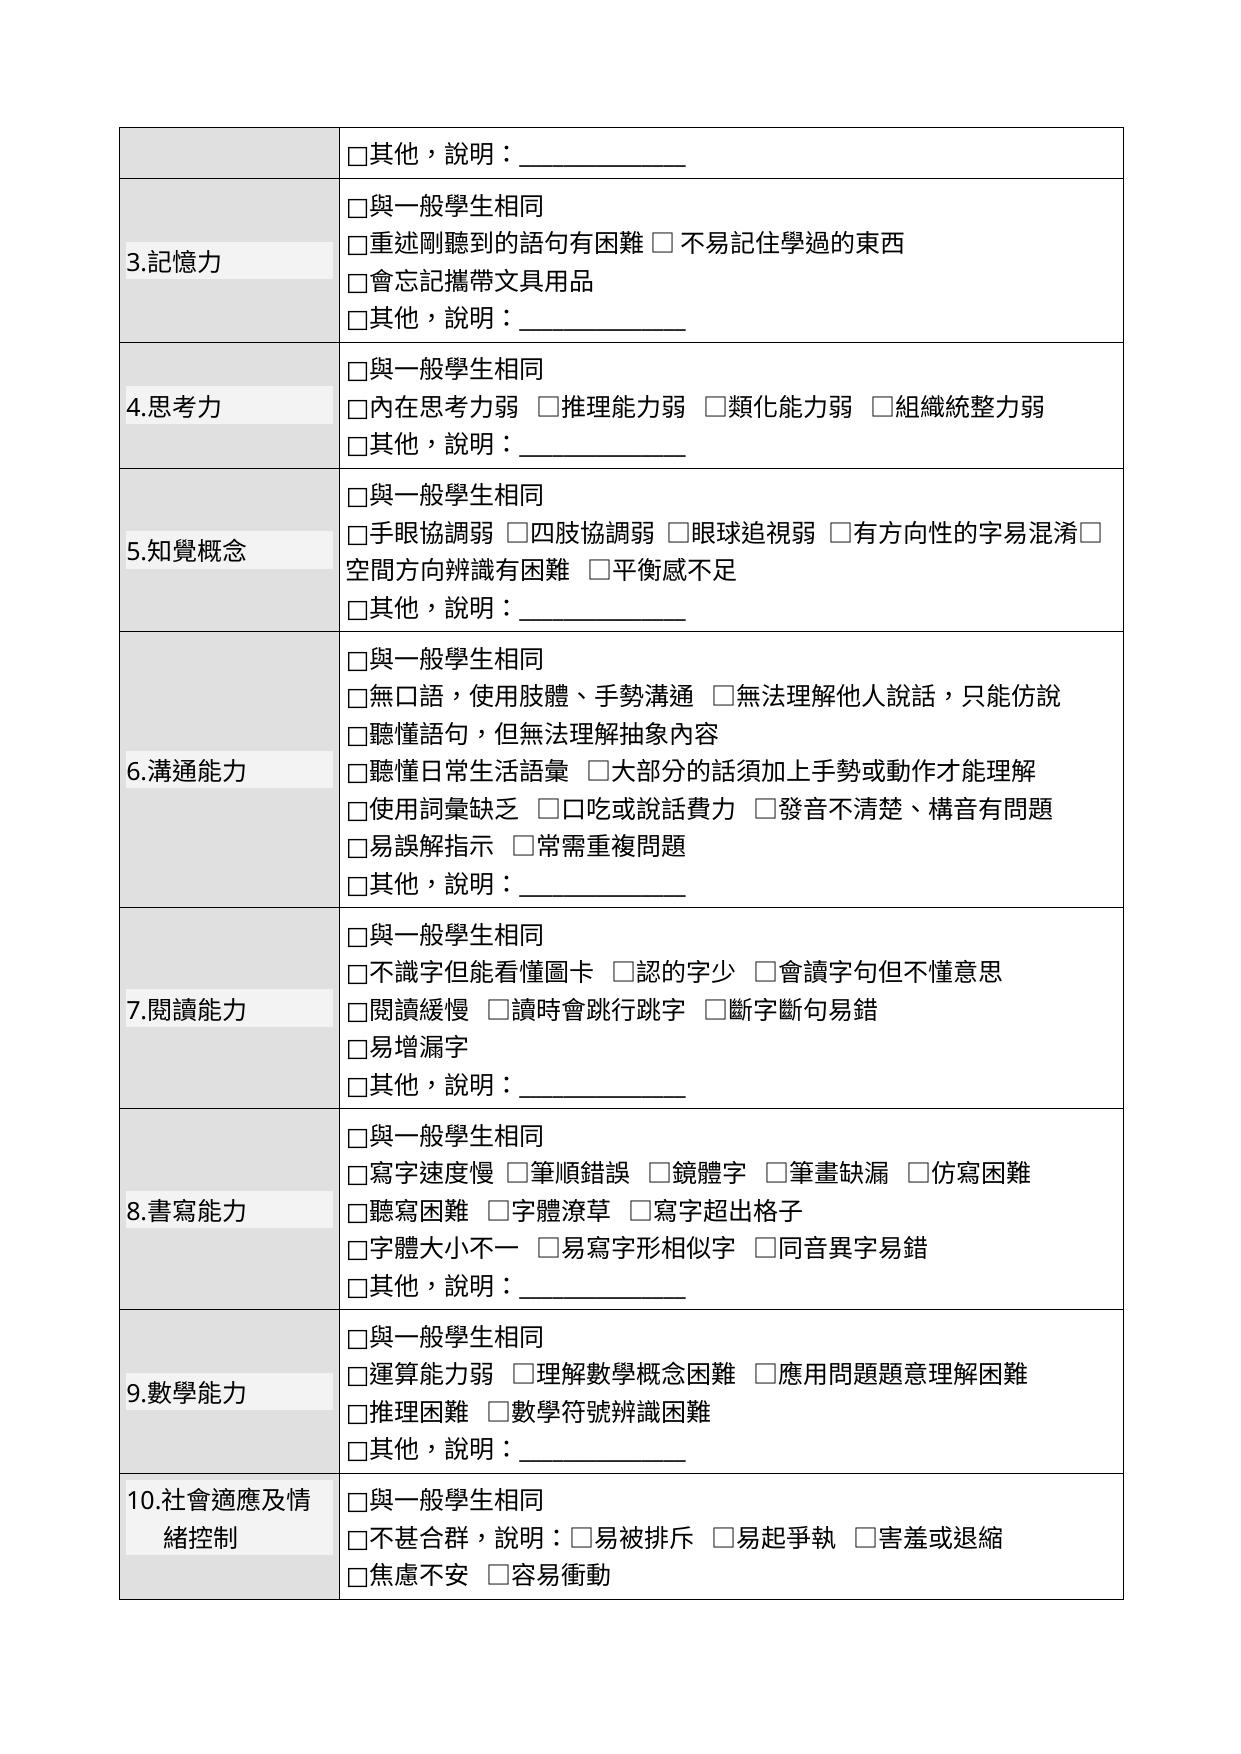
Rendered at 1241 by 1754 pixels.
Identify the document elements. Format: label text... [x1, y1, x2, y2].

table_cell □與一般學生相同 □手眼協調弱 □四肢協調弱 □眼球追視弱 □有方向性的字易混淆□空間方向辨識有困難 □平衡感不足 □其他，說明：_______________ [340, 469, 1123, 631]
table_cell 8.書寫能力 [120, 1109, 339, 1309]
table_cell □與一般學生相同 □運算能力弱 □理解數學概念困難 □應用問題題意理解困難 □推理困難 □數學符號辨識困難 □其他，說明：_______________ [340, 1310, 1123, 1473]
table_cell □與一般學生相同 □無口語，使用肢體、手勢溝通 □無法理解他人說話，只能仿說 □聽懂語句，但無法理解抽象內容 □聽懂日常生活語彙 □大部分的話須加上手勢或動作才能理解 □使用詞彙缺乏 □口吃或說話費力 □發音不清楚、構音有問題 □易誤解指示 □常需重複問題 □其他，說明：_______________ [340, 632, 1123, 907]
table_cell 6.溝通能力 [120, 632, 339, 907]
table_cell 7.閱讀能力 [120, 908, 339, 1108]
table_cell □與一般學生相同 □內在思考力弱 □推理能力弱 □類化能力弱 □組織統整力弱 □其他，說明：_______________ [340, 343, 1123, 468]
table_cell 4.思考力 [120, 343, 339, 468]
table_cell 5.知覺概念 [120, 469, 339, 631]
table_cell 9.數學能力 [120, 1310, 339, 1473]
table_cell 10.社會適應及情緒控制 [120, 1474, 339, 1599]
table_cell □與一般學生相同 □不識字但能看懂圖卡 □認的字少 □會讀字句但不懂意思 □閱讀緩慢 □讀時會跳行跳字 □斷字斷句易錯 □易增漏字 □其他，說明：_______________ [340, 908, 1123, 1108]
table_cell □與一般學生相同 □寫字速度慢 □筆順錯誤 □鏡體字 □筆畫缺漏 □仿寫困難 □聽寫困難 □字體潦草 □寫字超出格子 □字體大小不一 □易寫字形相似字 □同音異字易錯 □其他，說明：_______________ [340, 1109, 1123, 1309]
table_cell 2.注意力 [120, 128, 339, 178]
table_cell 3.記憶力 [120, 179, 339, 342]
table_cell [340, 1474, 1123, 1599]
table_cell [340, 128, 1123, 178]
table_cell □與一般學生相同 □重述剛聽到的語句有困難 □ 不易記住學過的東西 □會忘記攜帶文具用品 □其他，說明：_______________ [340, 179, 1123, 342]
